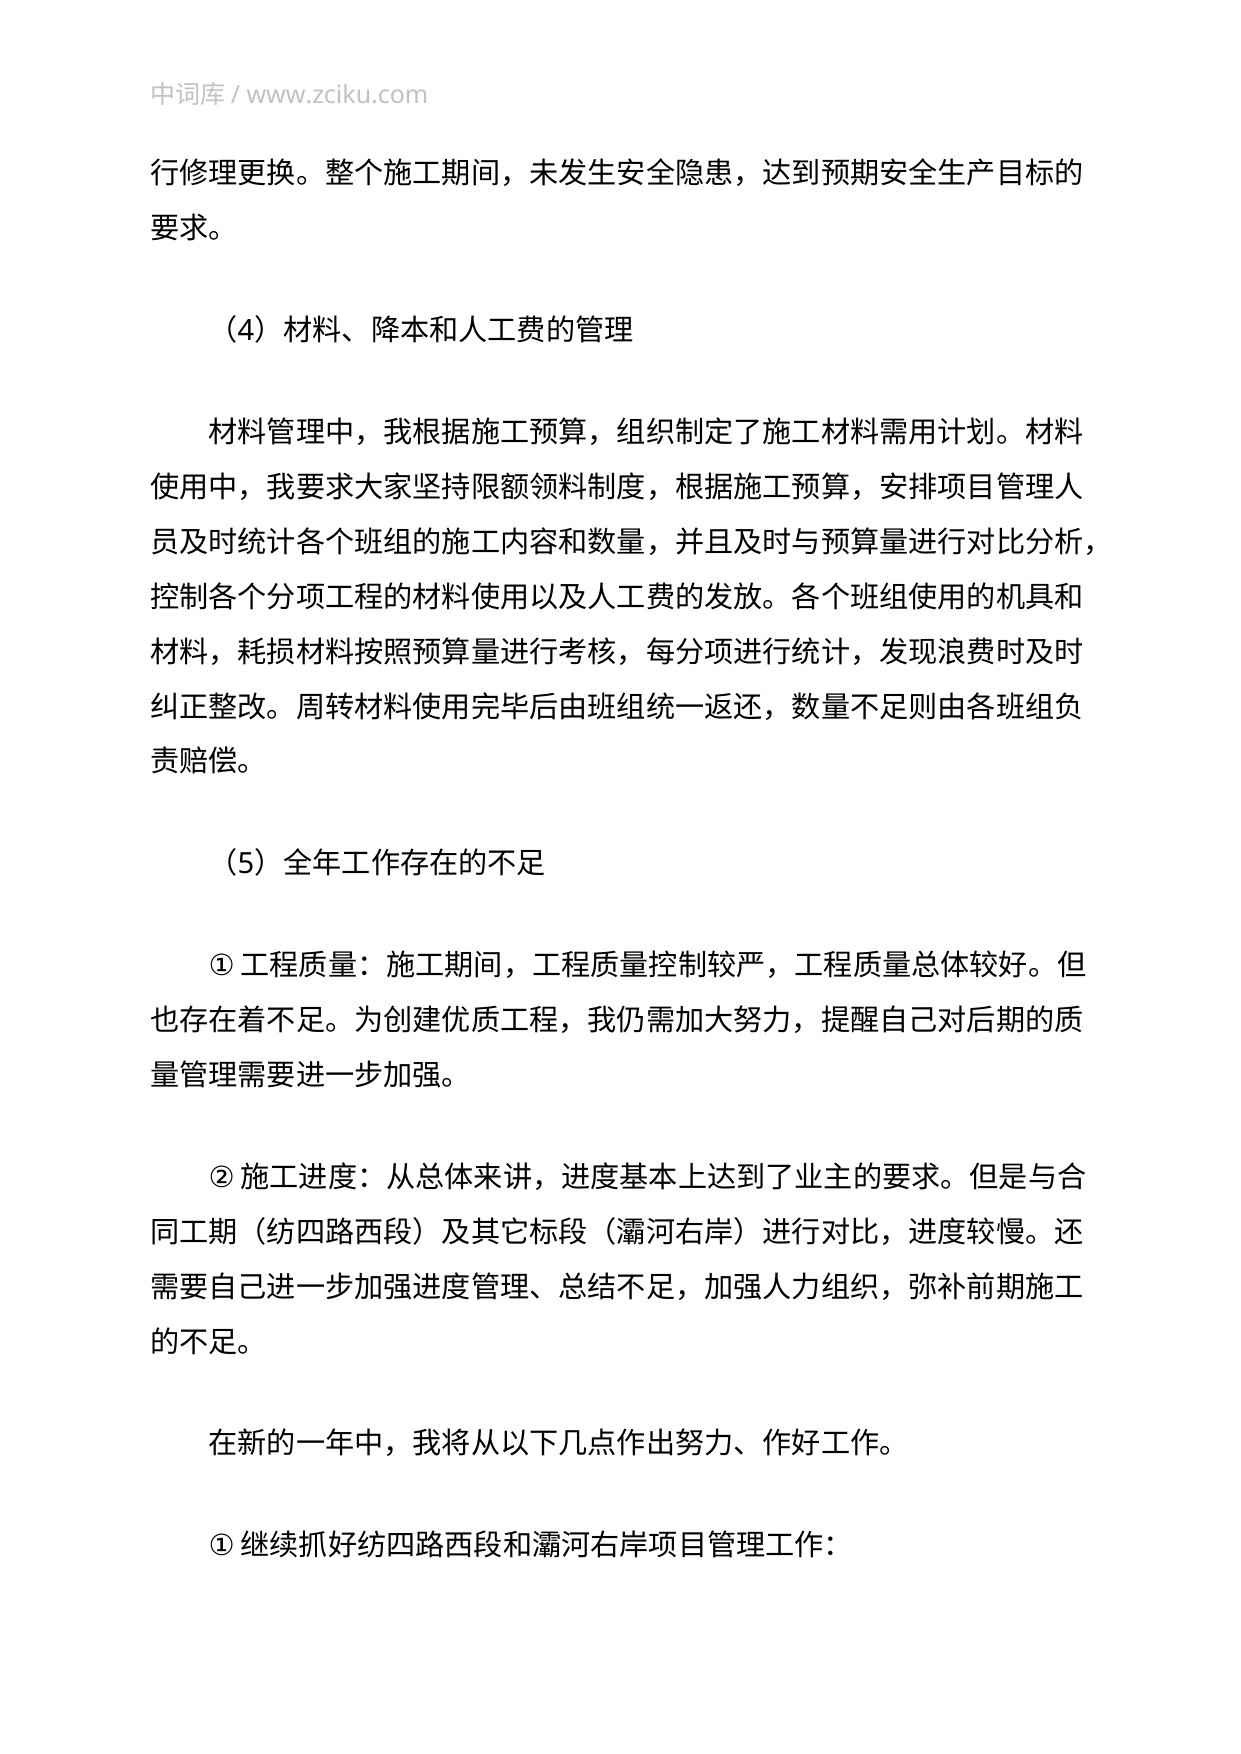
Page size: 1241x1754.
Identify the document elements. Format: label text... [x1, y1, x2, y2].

text （5）全年工作存在的不足 [150, 840, 1090, 882]
text ①继续抓好纺四路西段和灞河右岸项目管理工作： [150, 1522, 1090, 1564]
text 在新的一年中，我将从以下几点作出努力、作好工作。 [150, 1420, 1090, 1462]
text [150, 150, 1090, 247]
text （4）材料、降本和人工费的管理 [150, 307, 1090, 349]
text ②施工进度：从总体来讲，进度基本上达到了业主的要求。但是与合同工期（纺四路西段）及其它标段（灞河右岸）进行对比，进度较慢。还需要自己进一步加强进度管理、总结不足，加强人力组织，弥补前期施工的不足。 [150, 1153, 1090, 1361]
text ①工程质量：施工期间，工程质量控制较严，工程质量总体较好。但也存在着不足。为创建优质工程，我仍需加大努力，提醒自己对后期的质量管理需要进一步加强。 [150, 942, 1090, 1094]
text 材料管理中，我根据施工预算，组织制定了施工材料需用计划。材料使用中，我要求大家坚持限额领料制度，根据施工预算，安排项目管理人员及时统计各个班组的施工内容和数量，并且及时与预算量进行对比分析，控制各个分项工程的材料使用以及人工费的发放。各个班组使用的机具和材料，耗损材料按照预算量进行考核，每分项进行统计，发现浪费时及时纠正整改。周转材料使用完毕后由班组统一返还，数量不足则由各班组负责赔偿。 [150, 409, 1090, 780]
